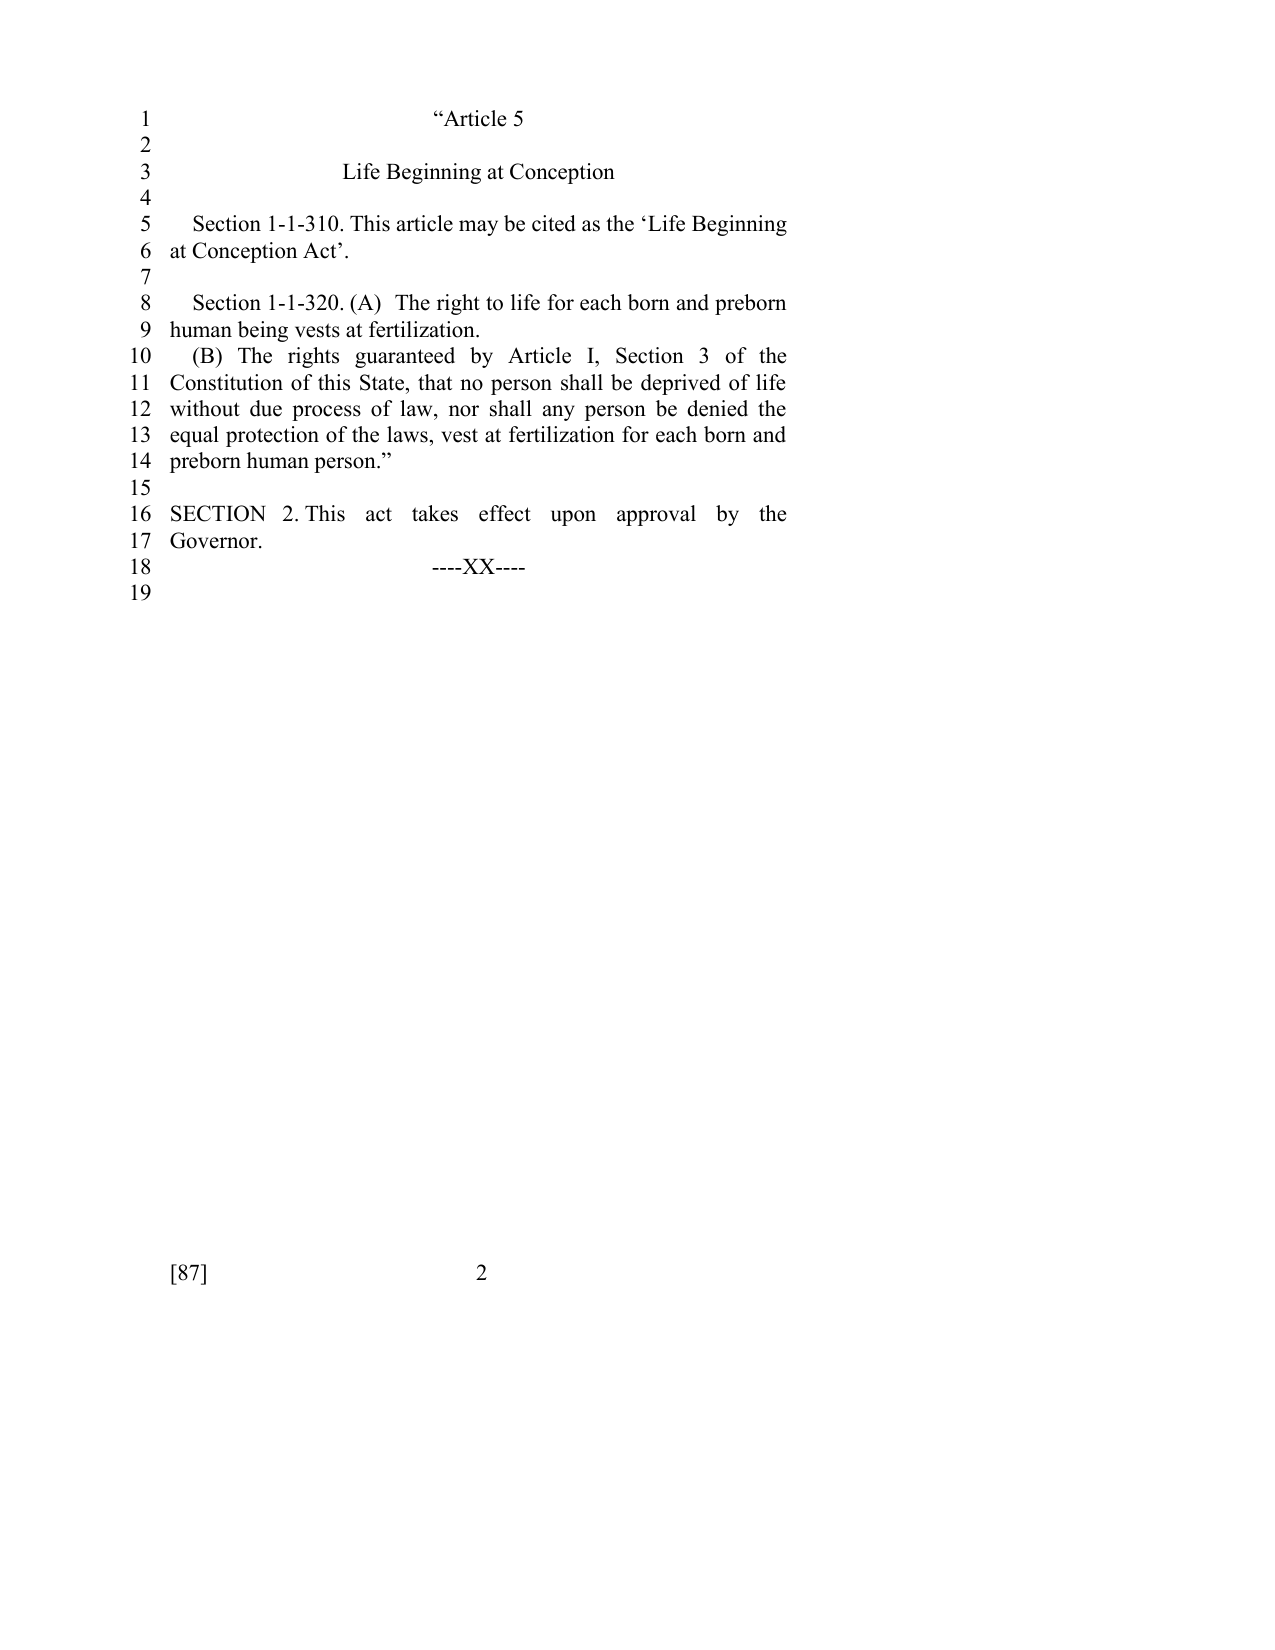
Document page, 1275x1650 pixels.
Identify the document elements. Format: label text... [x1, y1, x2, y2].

text SECTION 2. This act takes effect upon approval by the Governor. [169, 500, 787, 553]
text ----XX---- [169, 553, 787, 579]
text Section 1-1-320. (A) The right to life for each born and preborn human being vests at fertilization. [169, 289, 787, 342]
text (B) The rights guaranteed by Article I, Section 3 of the Constitution of this State, that no person shall be deprived of life without due process of law, nor shall any person be denied the equal protection of the laws, vest at fertilization for each born and preborn human person.” [169, 342, 787, 474]
text “Article 5 [169, 105, 787, 131]
text Section 1-1-310. This article may be cited as the ‘Life Beginning at Conception Act’. [169, 210, 787, 263]
text Life Beginning at Conception [169, 158, 787, 184]
